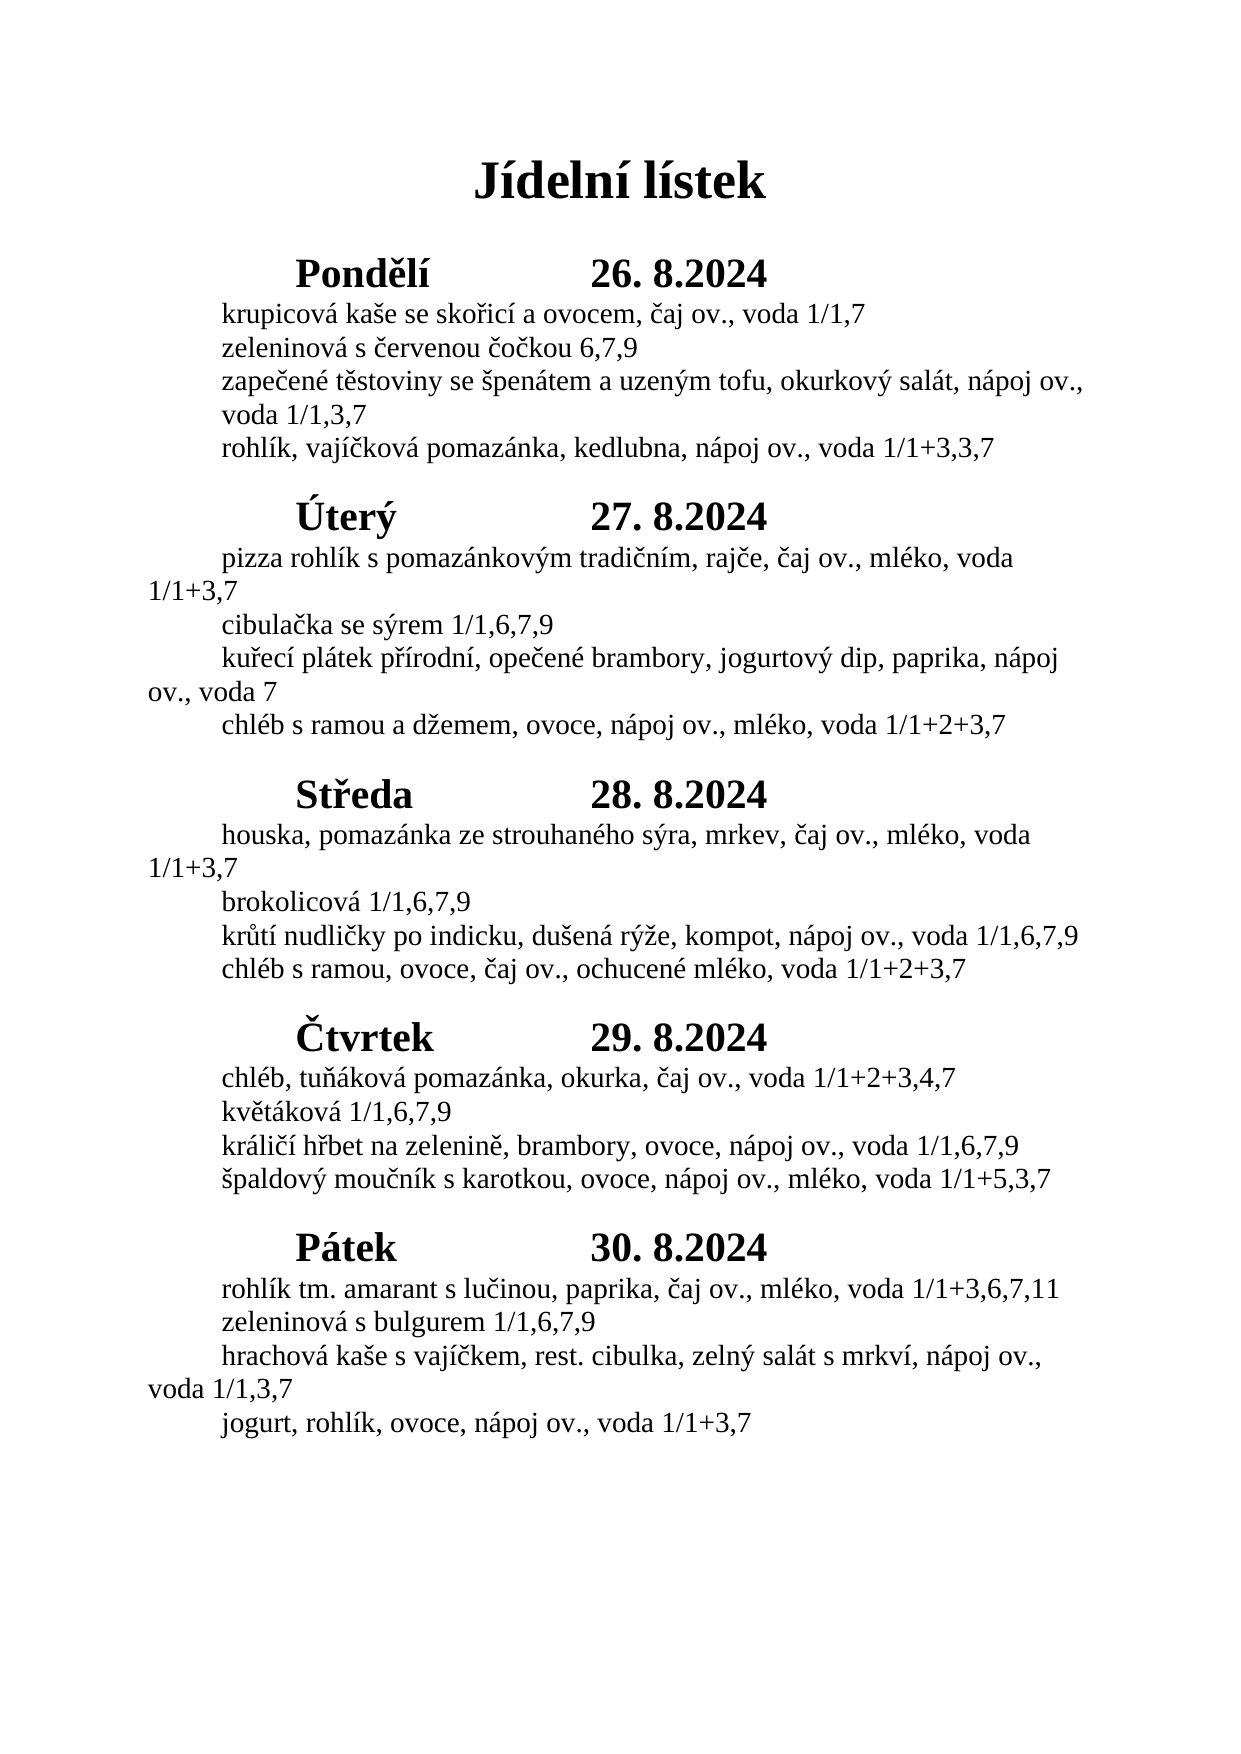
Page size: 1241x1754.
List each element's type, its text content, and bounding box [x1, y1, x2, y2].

text Středa 28. 8.2024 [148, 769, 1093, 817]
text králičí hřbet na zelenině, brambory, ovoce, nápoj ov., voda 1/1,6,7,9 [148, 1128, 1093, 1161]
text krupicová kaše se skořicí a ovocem, čaj ov., voda 1/1,7 [221, 296, 1093, 330]
text Úterý 27. 8.2024 [148, 492, 1093, 540]
text Čtvrtek 29. 8.2024 [148, 1013, 1093, 1061]
text cibulačka se sýrem 1/1,6,7,9 [148, 607, 1093, 640]
text houska, pomazánka ze strouhaného sýra, mrkev, čaj ov., mléko, voda 1/1+3,7 [148, 817, 1093, 884]
text zapečené těstoviny se špenátem a uzeným tofu, okurkový salát, nápoj ov., voda 1/1,3,7 [221, 363, 1093, 430]
text zeleninová s bulgurem 1/1,6,7,9 [148, 1304, 1093, 1338]
text rohlík, vajíčková pomazánka, kedlubna, nápoj ov., voda 1/1+3,3,7 [221, 430, 1093, 464]
text krůtí nudličky po indicku, dušená rýže, kompot, nápoj ov., voda 1/1,6,7,9 [148, 918, 1093, 951]
text Pátek 30. 8.2024 [148, 1223, 1093, 1271]
text rohlík tm. amarant s lučinou, paprika, čaj ov., mléko, voda 1/1+3,6,7,11 [148, 1271, 1093, 1304]
text kuřecí plátek přírodní, opečené brambory, jogurtový dip, paprika, nápoj ov., voda 7 [148, 640, 1093, 707]
text pizza rohlík s pomazánkovým tradičním, rajče, čaj ov., mléko, voda 1/1+3,7 [148, 540, 1093, 607]
text jogurt, rohlík, ovoce, nápoj ov., voda 1/1+3,7 [148, 1405, 1093, 1438]
text chléb, tuňáková pomazánka, okurka, čaj ov., voda 1/1+2+3,4,7 [148, 1061, 1093, 1094]
text zeleninová s červenou čočkou 6,7,9 [221, 330, 1093, 363]
text Pondělí 26. 8.2024 [221, 248, 1093, 296]
text chléb s ramou, ovoce, čaj ov., ochucené mléko, voda 1/1+2+3,7 [148, 951, 1093, 985]
text chléb s ramou a džemem, ovoce, nápoj ov., mléko, voda 1/1+2+3,7 [148, 707, 1093, 741]
text hrachová kaše s vajíčkem, rest. cibulka, zelný salát s mrkví, nápoj ov., voda 1/1,3,7 [148, 1338, 1093, 1405]
text květáková 1/1,6,7,9 [148, 1094, 1093, 1128]
text Jídelní lístek [148, 148, 1093, 210]
text špaldový moučník s karotkou, ovoce, nápoj ov., mléko, voda 1/1+5,3,7 [148, 1161, 1093, 1195]
text brokolicová 1/1,6,7,9 [148, 884, 1093, 918]
